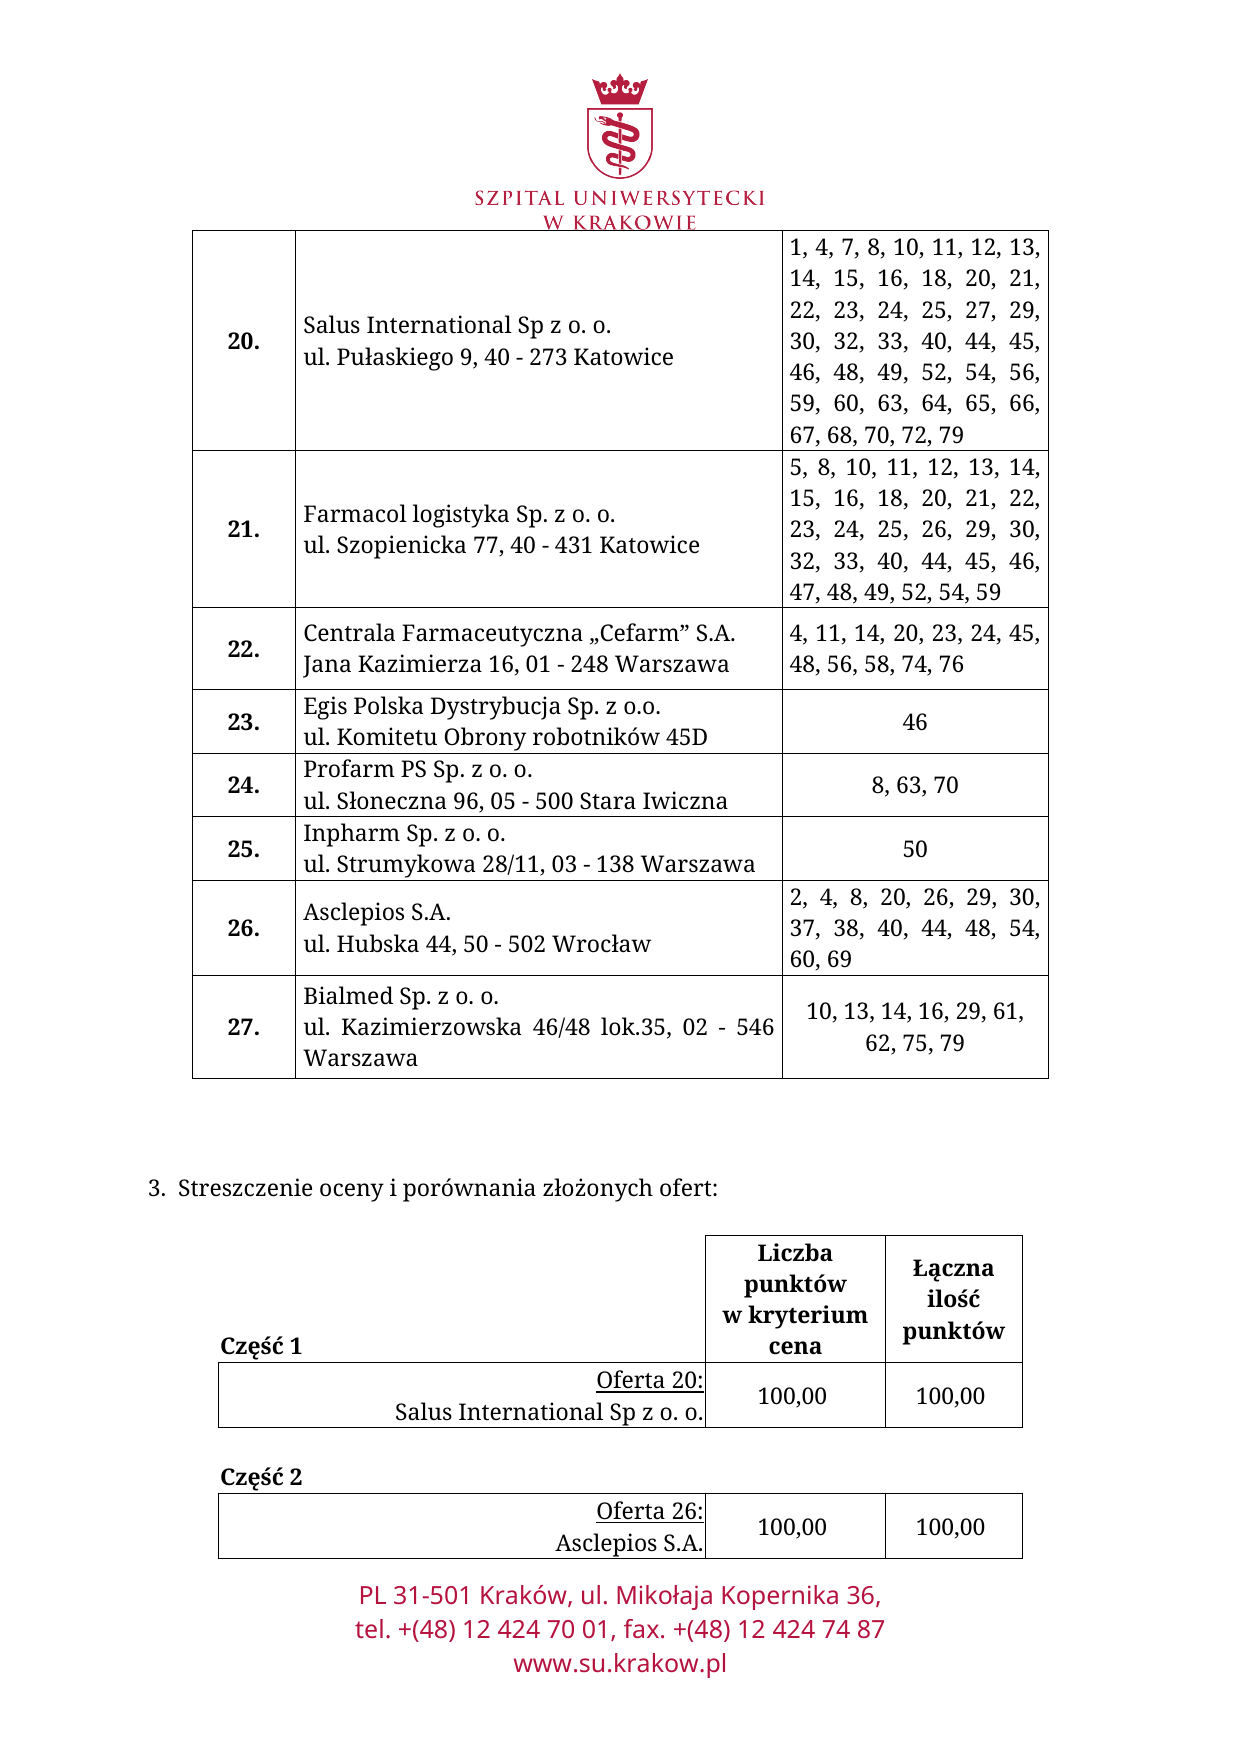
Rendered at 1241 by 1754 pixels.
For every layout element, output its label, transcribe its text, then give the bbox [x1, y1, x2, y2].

text 3. Streszczenie oceny i porównania złożonych ofert: [148, 1172, 1093, 1203]
table_header Łączna ilość punktów [886, 1236, 1022, 1362]
table_cell 46 [783, 690, 1048, 752]
table_cell Profarm PS Sp. z o. o. ul. Słoneczna 96, 05 - 500 Stara Iwiczna [296, 754, 782, 816]
table_cell 1, 4, 7, 8, 10, 11, 12, 13, 14, 15, 16, 18, 20, 21, 22, 23, 24, 25, 27, 29, 30, 32, 33, 40, 44, 45, 46, 48, 49, 52, 54, 56, 59, 60, 63, 64, 65, 66, 67, 68, 70, 72, 79 [783, 231, 1048, 450]
table_cell Inpharm Sp. z o. o. ul. Strumykowa 28/11, 03 - 138 Warszawa [296, 817, 782, 880]
table_cell 100,00 [706, 1363, 885, 1427]
table_cell 24. [193, 754, 295, 816]
table_cell Asclepios S.A. ul. Hubska 44, 50 - 502 Wrocław [296, 881, 782, 974]
table_cell 23. [193, 690, 295, 752]
table_cell 50 [783, 817, 1048, 880]
table_cell 100,00 [886, 1363, 1022, 1427]
table_cell [705, 1428, 886, 1492]
table_cell 21. [193, 451, 295, 607]
picture [475, 73, 765, 230]
table_cell Farmacol logistyka Sp. z o. o. ul. Szopienicka 77, 40 - 431 Katowice [296, 451, 782, 607]
table_cell 2, 4, 8, 20, 26, 29, 30, 37, 38, 40, 44, 48, 54, 60, 69 [783, 881, 1048, 974]
table_header Część 1 [218, 1235, 705, 1362]
table_cell 10, 13, 14, 16, 29, 61, 62, 75, 79 [783, 976, 1048, 1077]
table_cell Oferta 26: Asclepios S.A. [219, 1494, 705, 1558]
table_cell Centrala Farmaceutyczna „Cefarm” S.A. Jana Kazimierza 16, 01 - 248 Warszawa [296, 608, 782, 689]
table_header Liczba punktów w kryterium cena [706, 1236, 885, 1362]
table_cell Salus International Sp z o. o. ul. Pułaskiego 9, 40 - 273 Katowice [296, 231, 782, 450]
table_cell 8, 63, 70 [783, 754, 1048, 816]
table_cell [886, 1428, 1022, 1492]
table_cell 22. [193, 608, 295, 689]
table_cell 5, 8, 10, 11, 12, 13, 14, 15, 16, 18, 20, 21, 22, 23, 24, 25, 26, 29, 30, 32, 33, 40, 44, 45, 46, 47, 48, 49, 52, 54, 59 [783, 451, 1048, 607]
table_cell 100,00 [706, 1494, 885, 1558]
table_cell 26. [193, 881, 295, 974]
table_cell 27. [193, 976, 295, 1077]
table_cell 4, 11, 14, 20, 23, 24, 45, 48, 56, 58, 74, 76 [783, 608, 1048, 689]
table_cell Oferta 20: Salus International Sp z o. o. [219, 1363, 705, 1427]
table_cell Bialmed Sp. z o. o. ul. Kazimierzowska 46/48 lok.35, 02 - 546 Warszawa [296, 976, 782, 1077]
table_cell 100,00 [886, 1494, 1022, 1558]
table_cell 25. [193, 817, 295, 880]
table_cell 20. [193, 231, 295, 450]
table_cell Egis Polska Dystrybucja Sp. z o.o. ul. Komitetu Obrony robotników 45D [296, 690, 782, 752]
table_cell Część 2 [218, 1428, 705, 1492]
